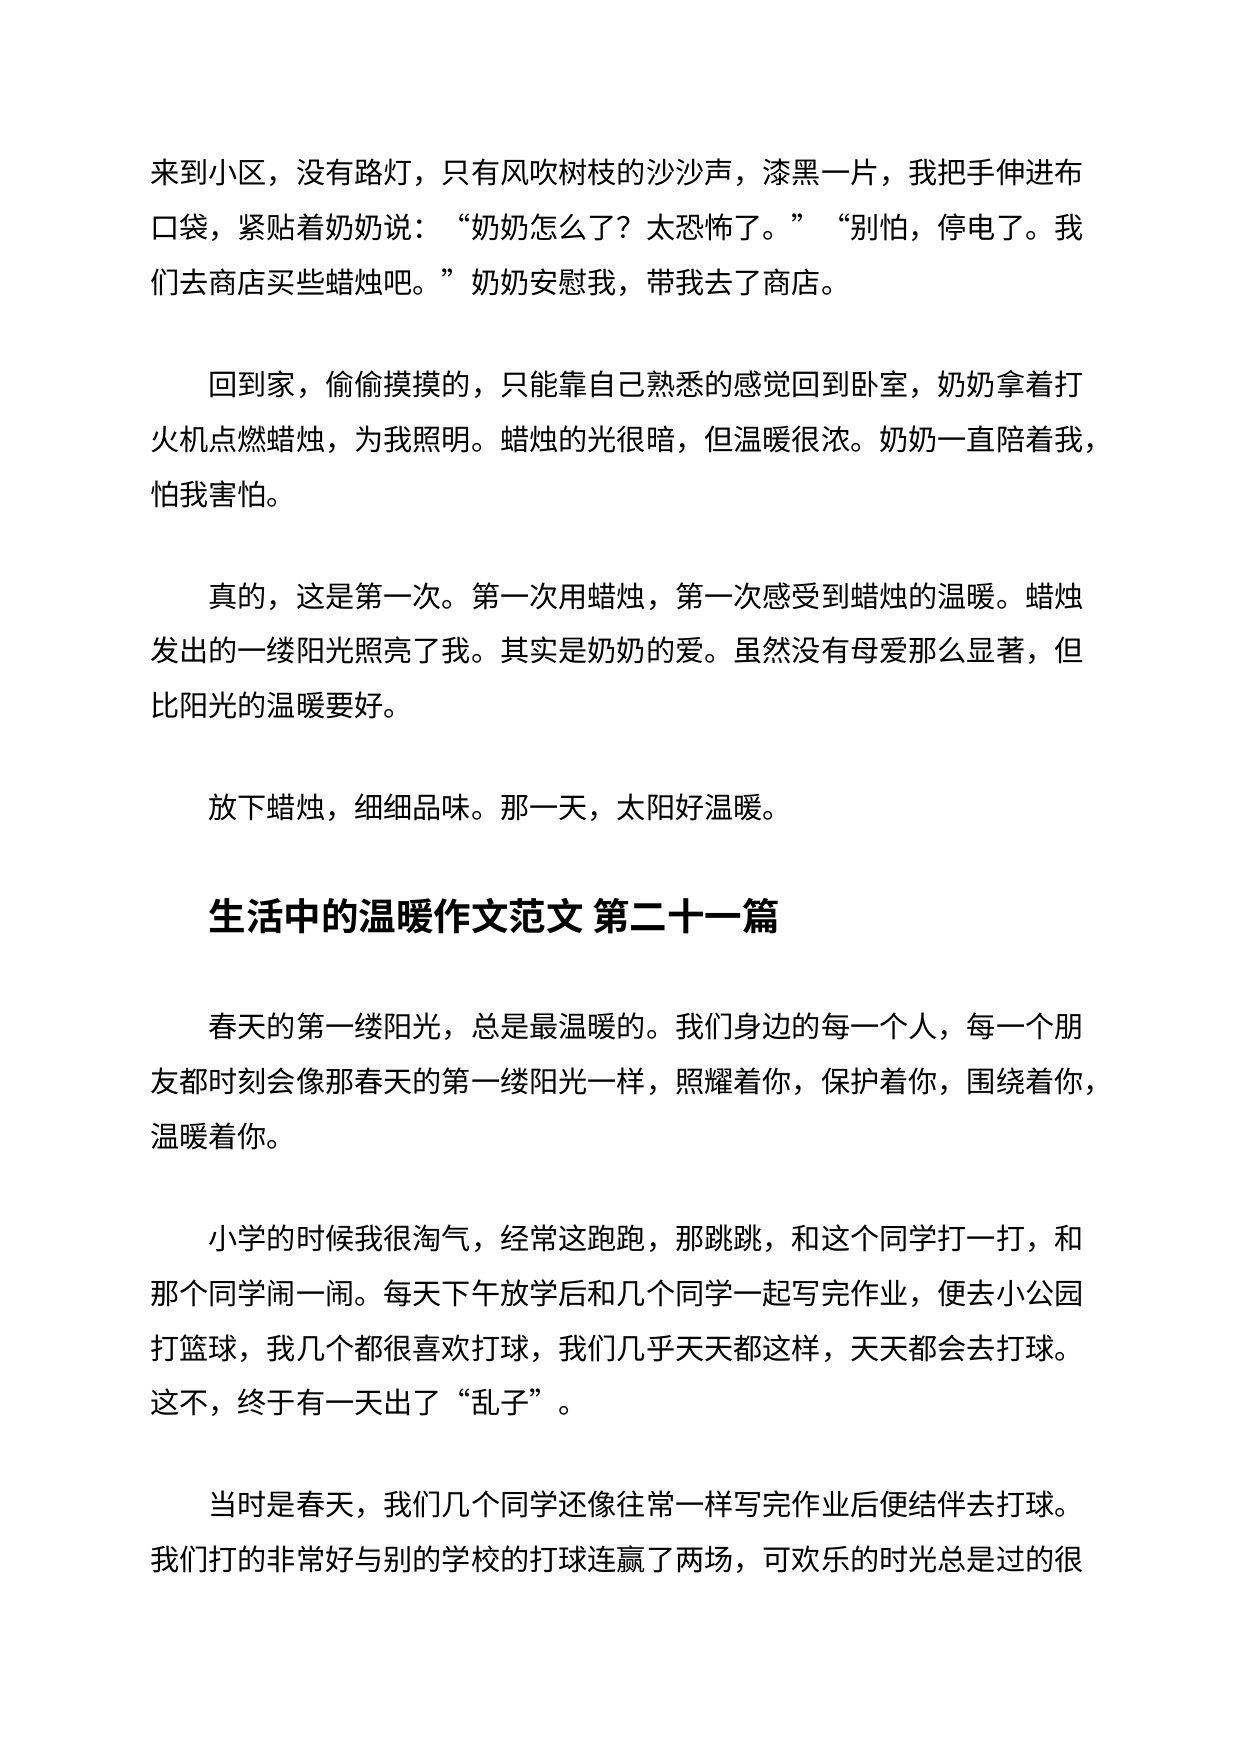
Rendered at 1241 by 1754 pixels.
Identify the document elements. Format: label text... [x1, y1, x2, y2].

text 放下蜡烛，细细品味。那一天，太阳好温暖。 [150, 785, 1090, 827]
text 春天的第一缕阳光，总是最温暖的。我们身边的每一个人，每一个朋友都时刻会像那春天的第一缕阳光一样，照耀着你，保护着你，围绕着你，温暖着你。 [150, 1004, 1090, 1156]
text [150, 1482, 1090, 1579]
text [150, 150, 1090, 302]
text 小学的时候我很淘气，经常这跑跑，那跳跳，和这个同学打一打，和那个同学闹一闹。每天下午放学后和几个同学一起写完作业，便去小公园打篮球，我几个都很喜欢打球，我们几乎天天都这样，天天都会去打球。这不，终于有一天出了“乱子”。 [150, 1215, 1090, 1422]
text 回到家，偷偷摸摸的，只能靠自己熟悉的感觉回到卧室，奶奶拿着打火机点燃蜡烛，为我照明。蜡烛的光很暗，但温暖很浓。奶奶一直陪着我，怕我害怕。 [150, 362, 1090, 514]
text 真的，这是第一次。第一次用蜡烛，第一次感受到蜡烛的温暖。蜡烛发出的一缕阳光照亮了我。其实是奶奶的爱。虽然没有母爱那么显著，但比阳光的温暖要好。 [150, 573, 1090, 725]
text 生活中的温暖作文范文 第二十一篇 [150, 886, 1090, 941]
